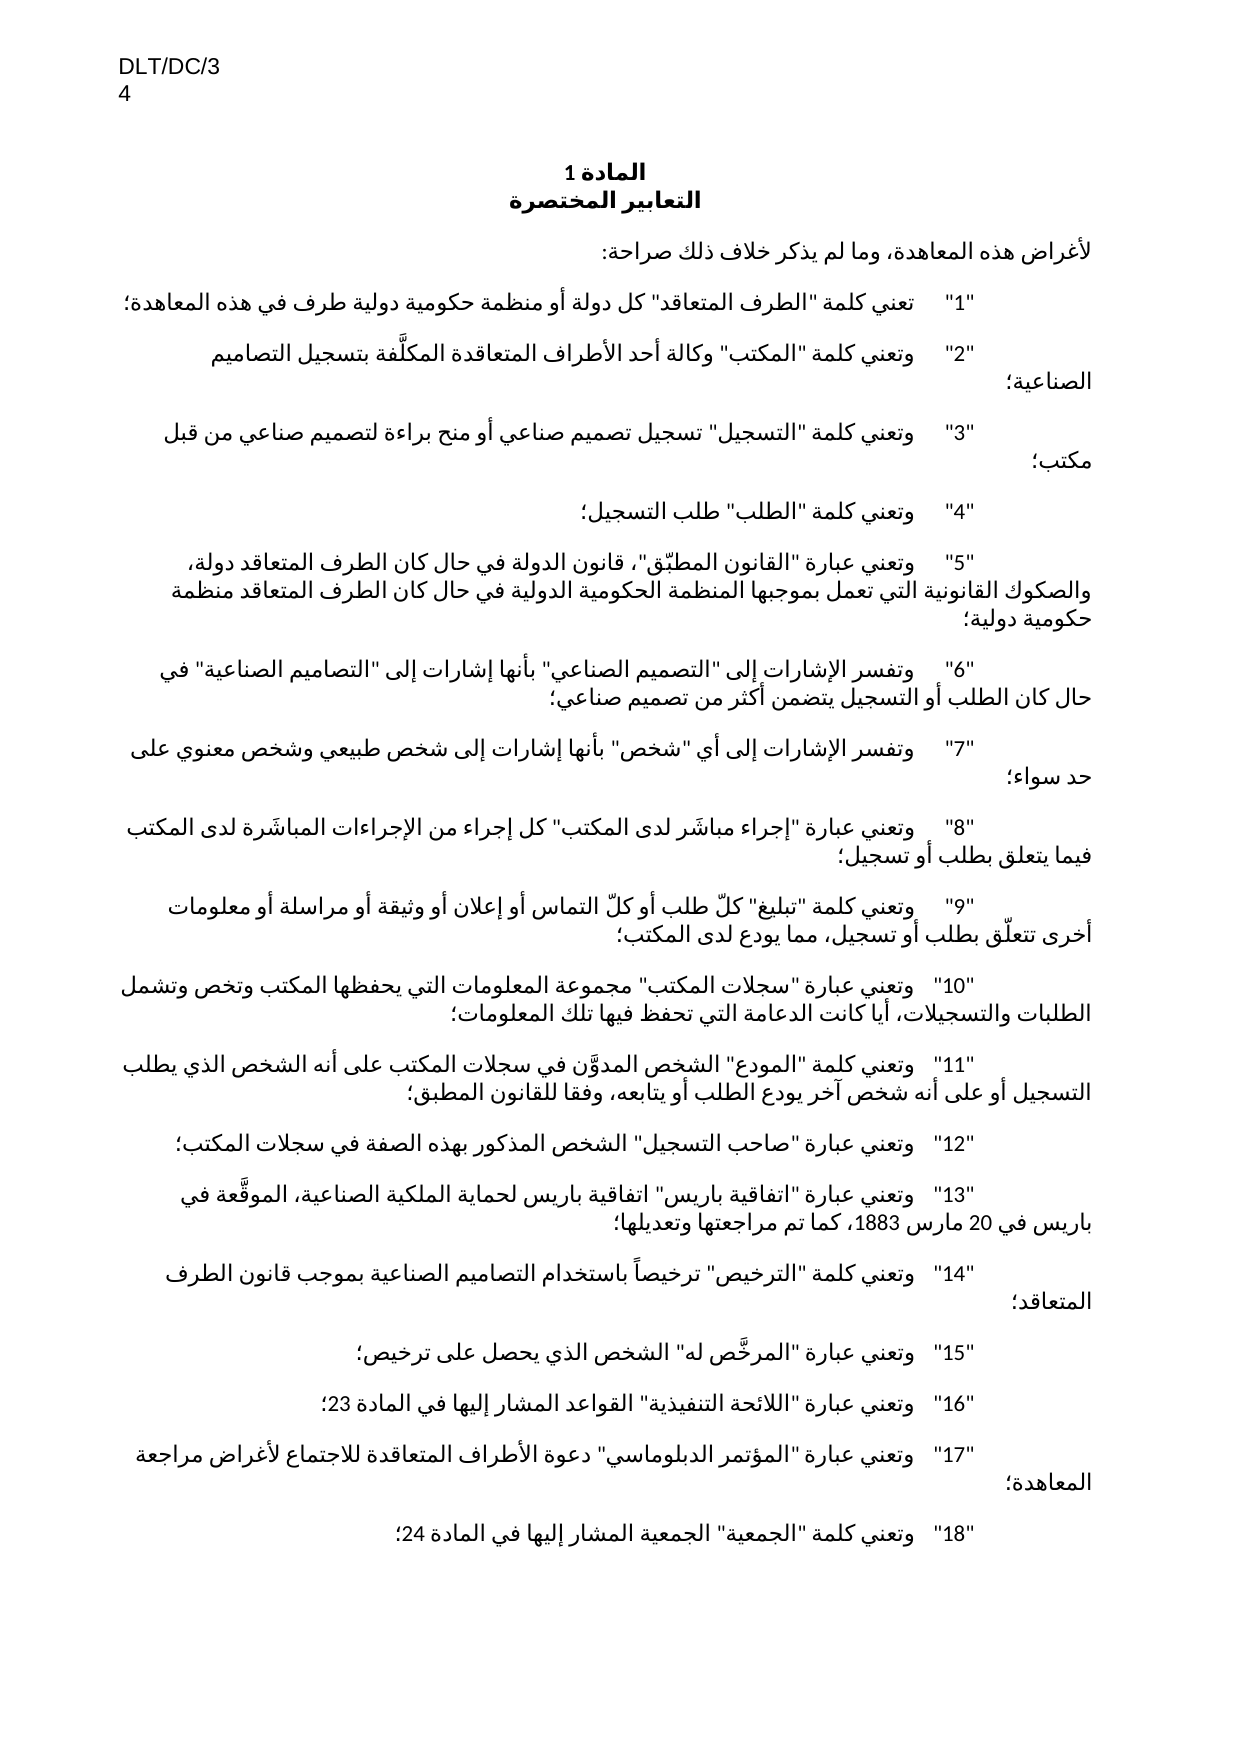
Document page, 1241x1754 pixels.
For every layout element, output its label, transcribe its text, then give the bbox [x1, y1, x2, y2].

text "18" وتعني كلمة "الجمعية" الجمعية المشار إليها في المادة 24؛ [118, 1519, 1093, 1547]
text "10" وتعني عبارة "سجلات المكتب" مجموعة المعلومات التي يحفظها المكتب وتخص وتشمل الطلبات والتسجيلات، أيا كانت الدعامة التي تحفظ فيها تلك المعلومات؛ [118, 971, 1093, 1027]
text "11" وتعني كلمة "المودع" الشخص المدوَّن في سجلات المكتب على أنه الشخص الذي يطلب التسجيل أو على أنه شخص آخر يودع الطلب أو يتابعه، وفقا للقانون المطبق؛ [118, 1050, 1093, 1106]
text "13" وتعني عبارة "اتفاقية باريس" اتفاقية باريس لحماية الملكية الصناعية، الموقَّعة في باريس في 20 مارس 1883، كما تم مراجعتها وتعديلها؛ [118, 1180, 1093, 1236]
text المادة 1 التعابير المختصرة [118, 158, 1092, 214]
text "9" وتعني كلمة "تبليغ" كلّ طلب أو كلّ التماس أو إعلان أو وثيقة أو مراسلة أو معلومات أخرى تتعلّق بطلب أو تسجيل، مما يودع لدى المكتب؛ [118, 892, 1093, 948]
text "17" وتعني عبارة "المؤتمر الدبلوماسي" دعوة الأطراف المتعاقدة للاجتماع لأغراض مراجعة المعاهدة؛ [118, 1440, 1093, 1496]
text "4" وتعني كلمة "الطلب" طلب التسجيل؛ [118, 497, 1093, 525]
text "6" وتفسر الإشارات إلى "التصميم الصناعي" بأنها إشارات إلى "التصاميم الصناعية" في حال كان الطلب أو التسجيل يتضمن أكثر من تصميم صناعي؛ [118, 655, 1093, 711]
text "7" وتفسر الإشارات إلى أي "شخص" بأنها إشارات إلى شخص طبيعي وشخص معنوي على حد سواء؛ [118, 734, 1093, 790]
text "2" وتعني كلمة "المكتب" وكالة أحد الأطراف المتعاقدة المكلَّفة بتسجيل التصاميم الصناعية؛ [118, 339, 1093, 395]
text "14" وتعني كلمة "الترخيص" ترخيصاً باستخدام التصاميم الصناعية بموجب قانون الطرف المتعاقد؛ [118, 1259, 1093, 1315]
text "5" وتعني عبارة "القانون المطبّق"، قانون الدولة في حال كان الطرف المتعاقد دولة، والصكوك القانونية التي تعمل بموجبها المنظمة الحكومية الدولية في حال كان الطرف المتعاقد منظمة حكومية دولية؛ [118, 548, 1093, 632]
text "1" تعني كلمة "الطرف المتعاقد" كل دولة أو منظمة حكومية دولية طرف في هذه المعاهدة؛ [118, 288, 1093, 316]
text لأغراض هذه المعاهدة، وما لم يذكر خلاف ذلك صراحة: [118, 237, 1092, 266]
text "8" وتعني عبارة "إجراء مباشَر لدى المكتب" كل إجراء من الإجراءات المباشَرة لدى المكتب فيما يتعلق بطلب أو تسجيل؛ [118, 813, 1093, 869]
text "15" وتعني عبارة "المرخَّص له" الشخص الذي يحصل على ترخيص؛ [118, 1338, 1093, 1366]
text "3" وتعني كلمة "التسجيل" تسجيل تصميم صناعي أو منح براءة لتصميم صناعي من قبل مكتب؛ [118, 418, 1093, 474]
text "16" وتعني عبارة "اللائحة التنفيذية" القواعد المشار إليها في المادة 23؛ [118, 1389, 1093, 1417]
text "12" وتعني عبارة "صاحب التسجيل" الشخص المذكور بهذه الصفة في سجلات المكتب؛ [118, 1129, 1093, 1157]
